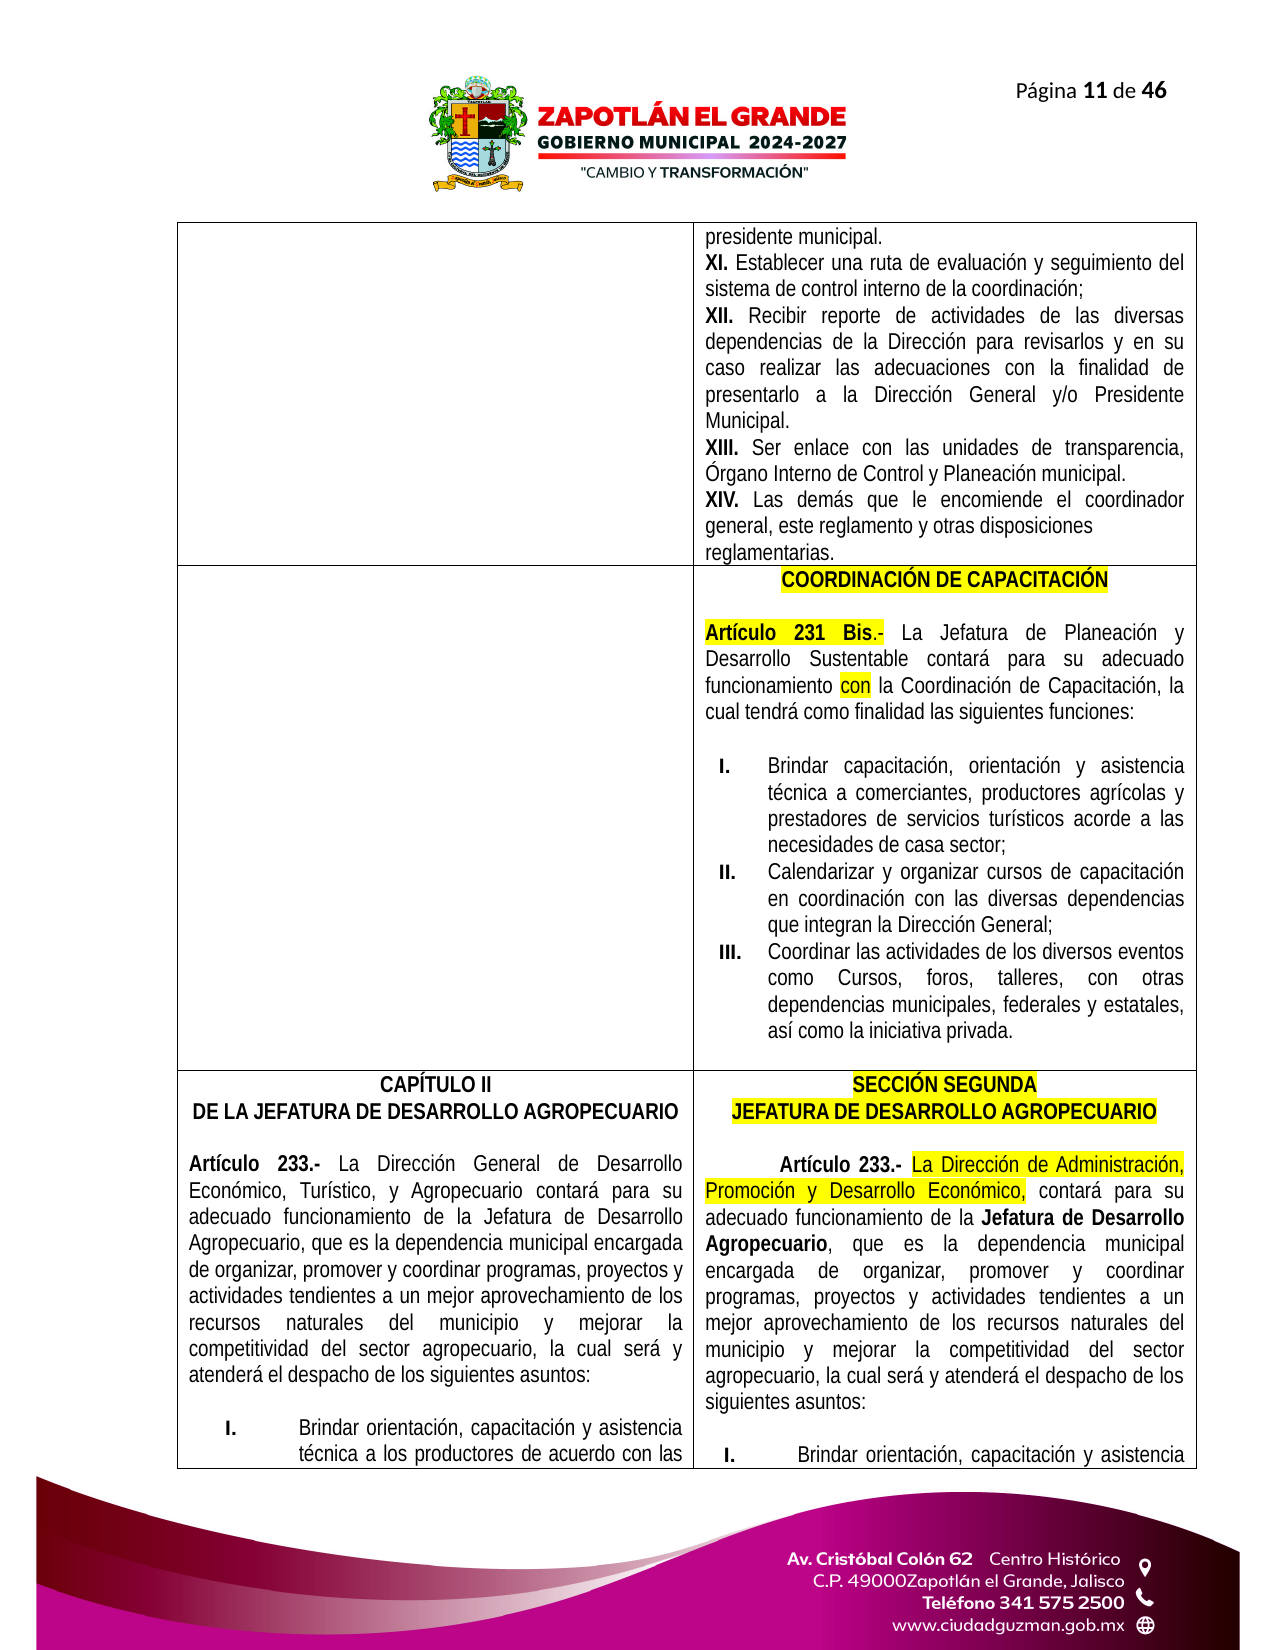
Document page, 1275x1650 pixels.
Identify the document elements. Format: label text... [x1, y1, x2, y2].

table_cell [178, 566, 693, 1070]
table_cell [178, 1071, 693, 1467]
picture [0, 32, 1275, 1650]
table_cell COORDINACIÓN DE CAPACITACIÓN Artículo 231 Bis.- La Jefatura de Planeación y Desarrollo Sustentable contará para su adecuado funcionamiento con la Coordinación de Capacitación, la cual tendrá como finalidad las siguientes funciones: Brindar capacitación, orientación y asistencia técnica a comerciantes, productores agrícolas y prestadores de servicios turísticos acorde a las necesidades de casa sector; Calendarizar y organizar cursos de capacitación en coordinación con las diversas dependencias que integran la Dirección General; Coordinar las actividades de los diversos eventos como Cursos, foros, talleres, con otras dependencias municipales, federales y estatales, así como la iniciativa privada. [694, 566, 1196, 1070]
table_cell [178, 223, 693, 565]
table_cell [694, 1071, 1196, 1467]
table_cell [694, 223, 1196, 565]
